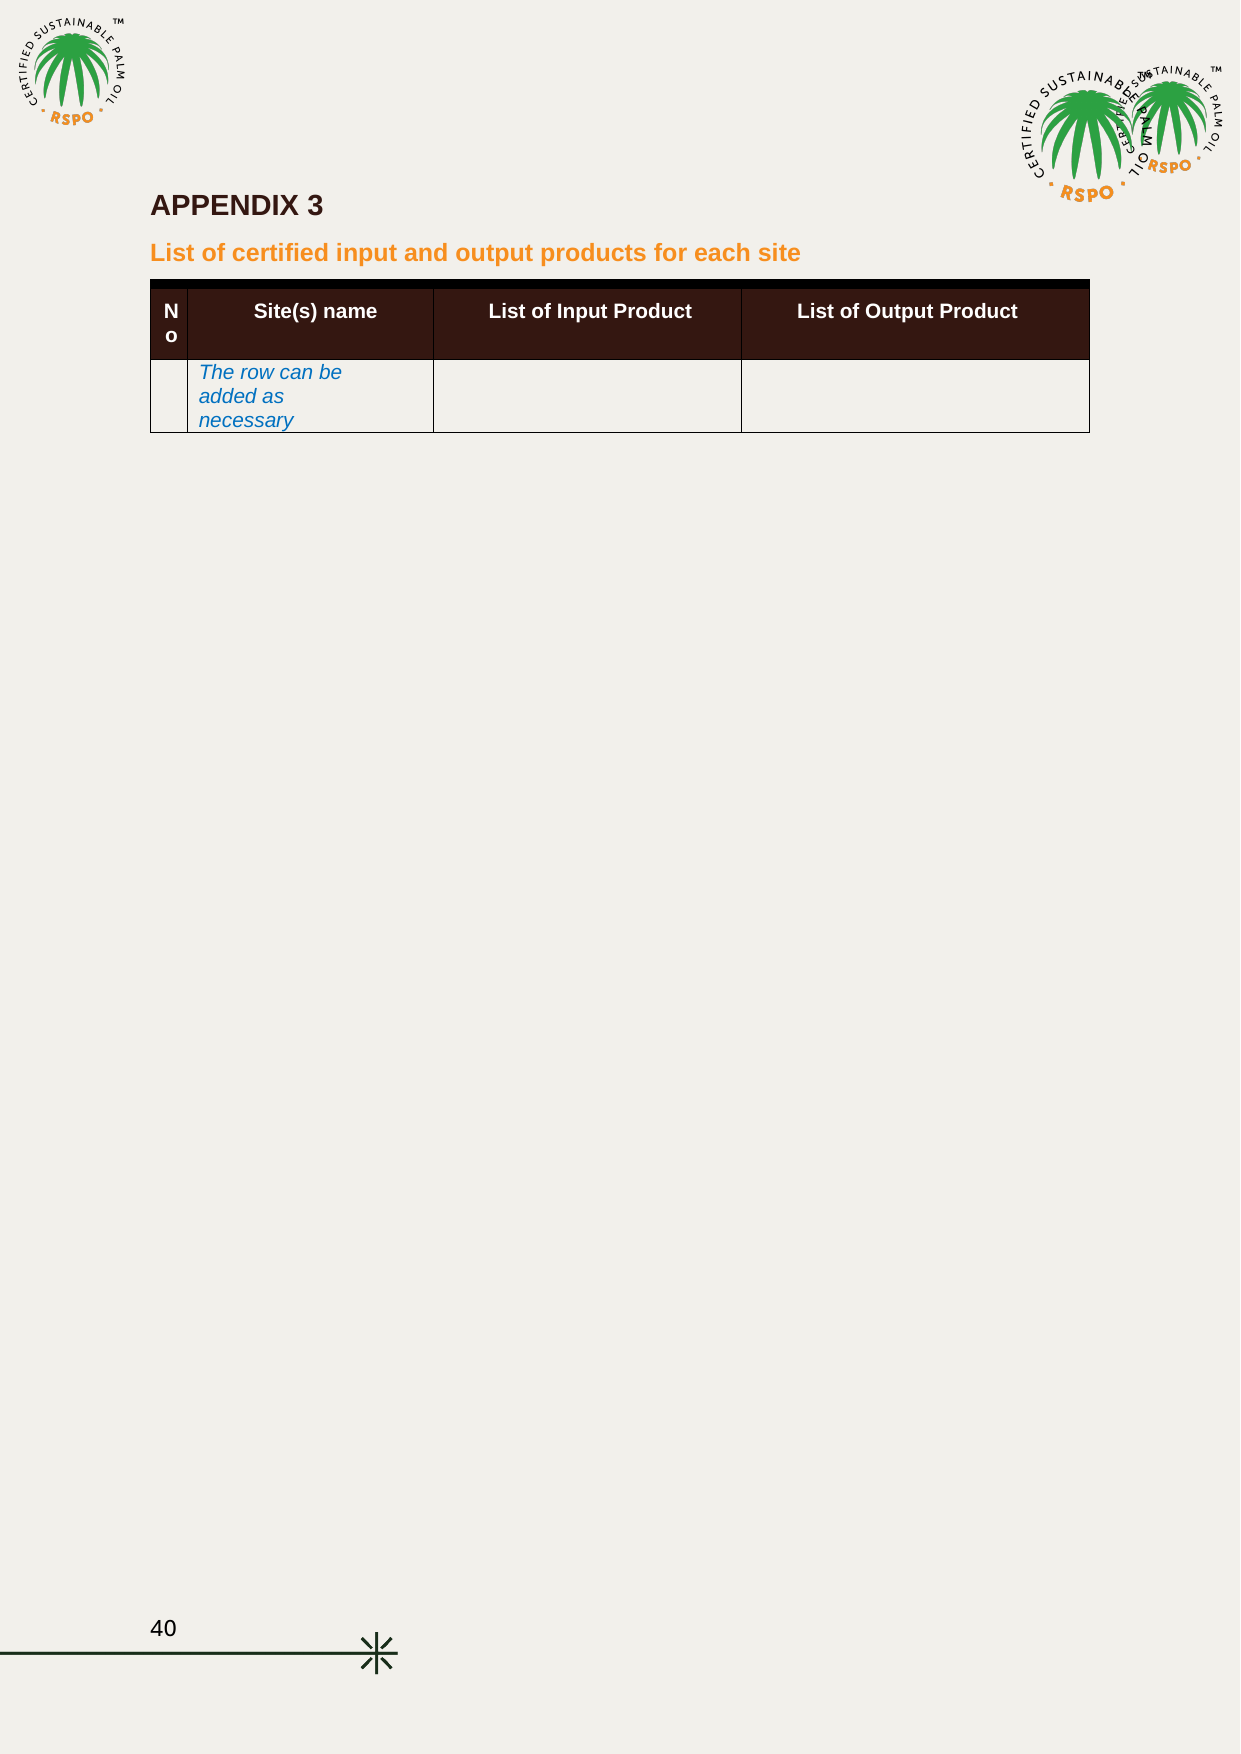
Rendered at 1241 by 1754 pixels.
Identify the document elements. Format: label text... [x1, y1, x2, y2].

picture [1017, 60, 1223, 205]
table_cell [434, 360, 741, 432]
subtitle APPENDIX 3 [150, 187, 1090, 221]
table_header No [151, 289, 187, 359]
picture [0, 1615, 426, 1691]
table_cell [151, 360, 187, 432]
table_header List of Input Product [434, 289, 741, 359]
table_header List of Output Product [742, 289, 1089, 359]
table_header Site(s) name [188, 289, 433, 359]
subtitle List of certified input and output products for each site [150, 238, 1090, 266]
table_cell The row can be added as necessary [188, 360, 433, 432]
table_cell [742, 360, 1089, 432]
picture [14, 12, 125, 130]
